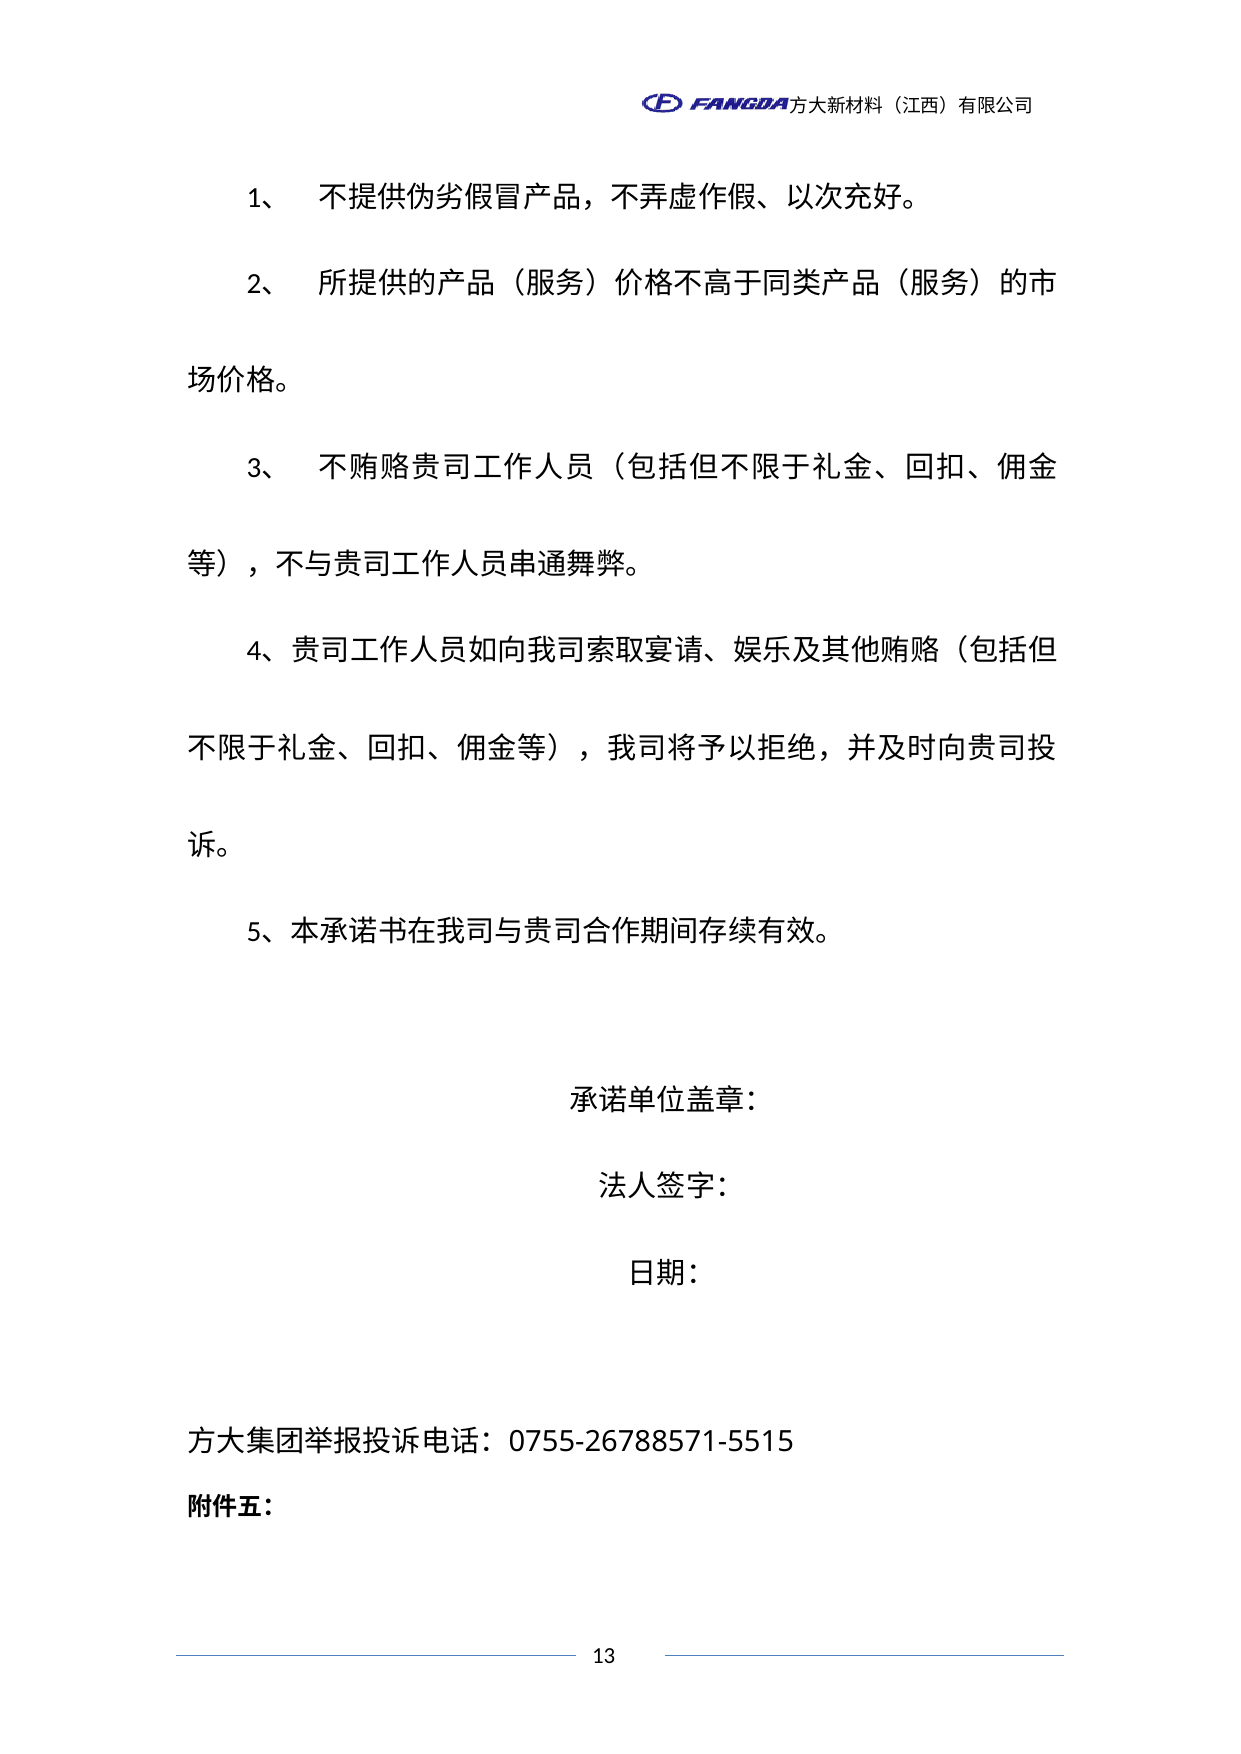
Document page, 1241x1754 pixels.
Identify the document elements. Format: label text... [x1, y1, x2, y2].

list 所提供的产品（服务）价格不高于同类产品（服务）的市场价格。 [187, 248, 1059, 411]
text 方大集团举报投诉电话：0755-26788571-5515 [187, 1407, 1059, 1472]
list 承诺单位盖章： [225, 1066, 1059, 1131]
list 4、贵司工作人员如向我司索取宴请、娱乐及其他贿赂（包括但不限于礼金、回扣、佣金等），我司将予以拒绝，并及时向贵司投诉。 [187, 615, 1059, 875]
list 不贿赂贵司工作人员（包括但不限于礼金、回扣、佣金等），不与贵司工作人员串通舞弊。 [187, 432, 1059, 594]
list 不提供伪劣假冒产品，不弄虚作假、以次充好。 [187, 162, 1059, 227]
picture [639, 92, 790, 113]
text 附件五： [187, 1472, 1053, 1537]
list 日期： [225, 1238, 1059, 1303]
list 法人签字： [225, 1152, 1059, 1217]
list 5、本承诺书在我司与贵司合作期间存续有效。 [187, 897, 1059, 962]
